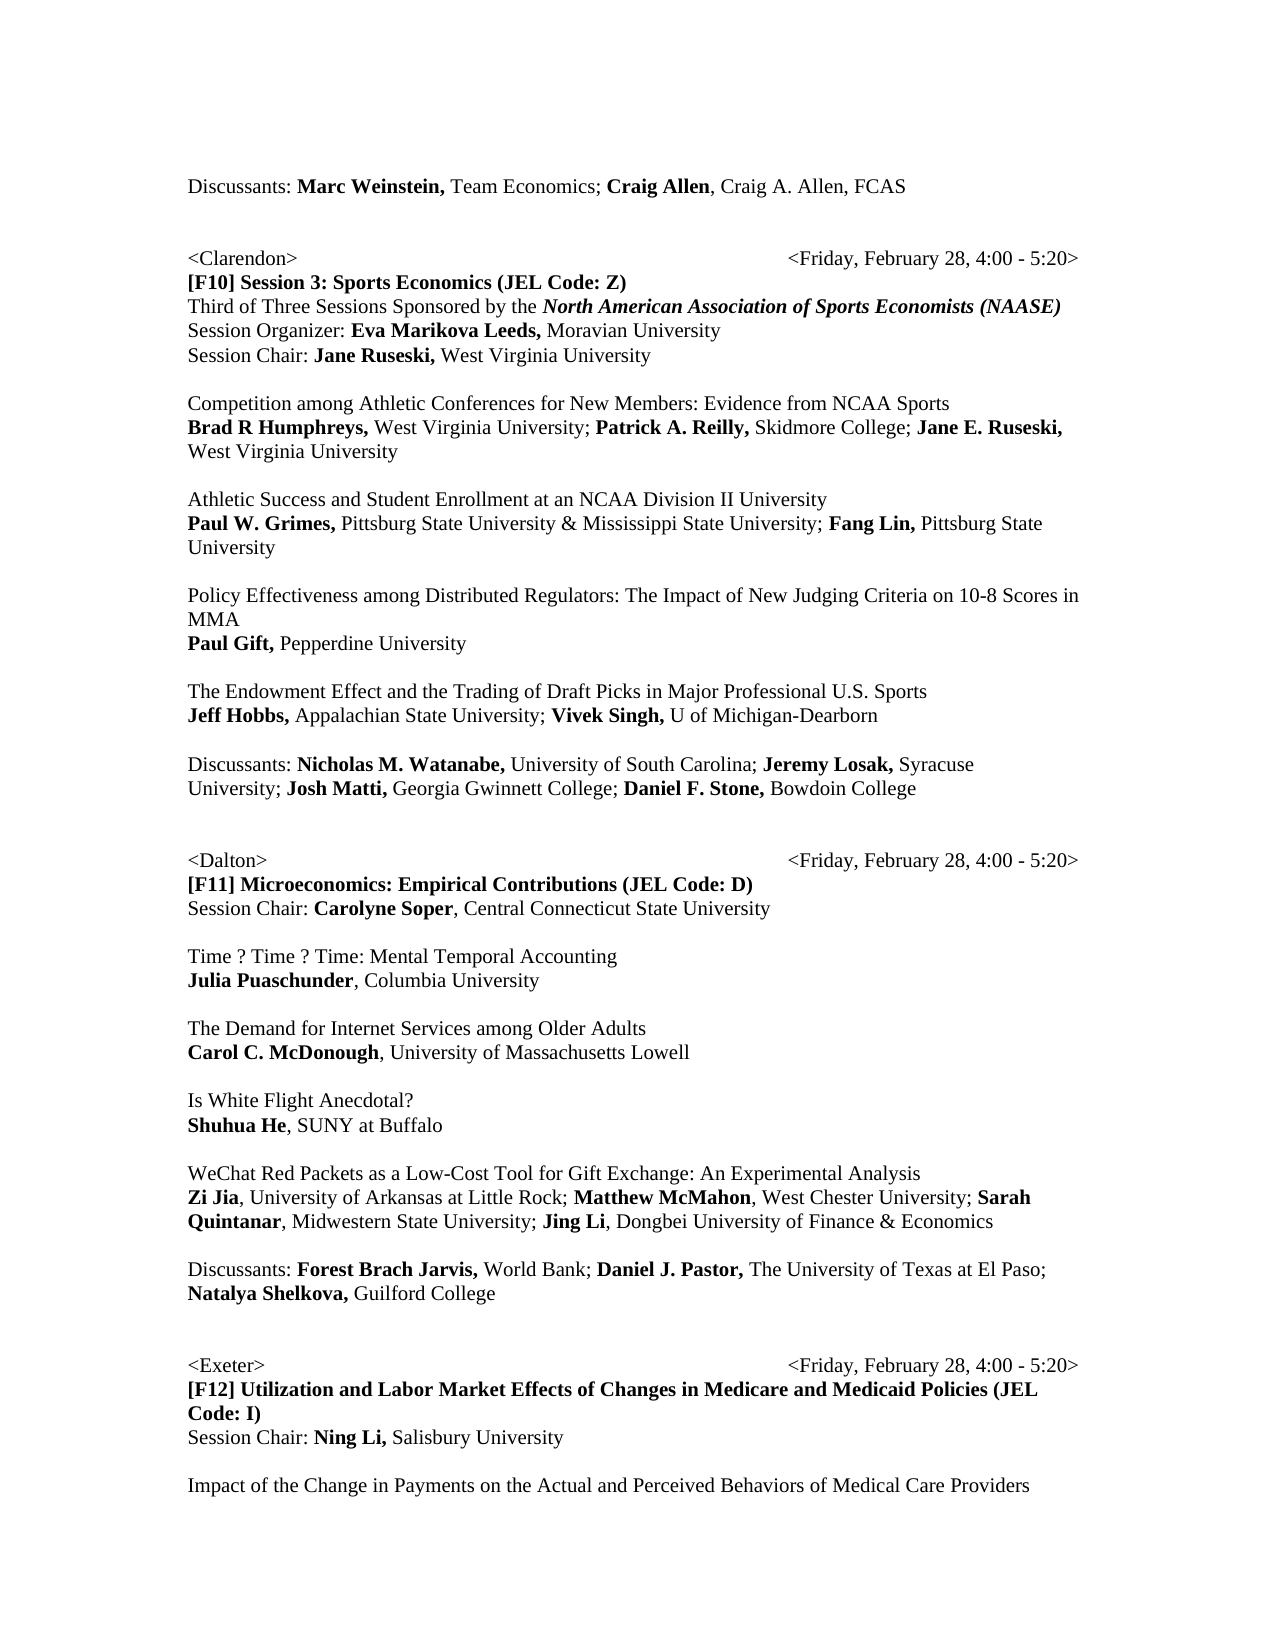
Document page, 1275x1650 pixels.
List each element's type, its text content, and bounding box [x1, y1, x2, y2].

text <Dalton> <Friday, February 28, 4:00 - 5:20> [187, 848, 1087, 872]
text <Exeter> <Friday, February 28, 4:00 - 5:20> [187, 1353, 1087, 1377]
text Session Chair: Jane Ruseski, West Virginia University [187, 342, 1087, 367]
text Policy Effectiveness among Distributed Regulators: The Impact of New Judging Criteria on 10-8 Scores in MMA [187, 559, 1087, 631]
text Zi Jia, University of Arkansas at Little Rock; Matthew McMahon, West Chester University; Sarah Quintanar, Midwestern State University; Jing Li, Dongbei University of Finance & Economics [187, 1185, 1087, 1233]
text The Demand for Internet Services among Older Adults [187, 1016, 1087, 1040]
text Third of Three Sessions Sponsored by the North American Association of Sports Economists (NAASE) [187, 294, 1087, 318]
text <Clarendon> <Friday, February 28, 4:00 - 5:20> [187, 246, 1087, 270]
text Session Chair: Ning Li, Salisbury University [187, 1425, 1087, 1449]
text Shuhua He, SUNY at Buffalo [187, 1112, 1087, 1137]
text Brad R Humphreys, West Virginia University; Patrick A. Reilly, Skidmore College; Jane E. Ruseski, West Virginia University [187, 415, 1087, 463]
text Julia Puaschunder, Columbia University [187, 968, 1087, 992]
text Athletic Success and Student Enrollment at an NCAA Division II University [187, 487, 1087, 511]
text Discussants: Nicholas M. Watanabe, University of South Carolina; Jeremy Losak, Syracuse University; Josh Matti, Georgia Gwinnett College; Daniel F. Stone, Bowdoin College [187, 752, 1087, 800]
text Paul Gift, Pepperdine University [187, 631, 1087, 655]
text Carol C. McDonough, University of Massachusetts Lowell [187, 1040, 1087, 1064]
text Is White Flight Anecdotal? [187, 1088, 1087, 1112]
text Discussants: Marc Weinstein, Team Economics; Craig Allen, Craig A. Allen, FCAS [187, 174, 1087, 198]
text [F11] Microeconomics: Empirical Contributions (JEL Code: D) [187, 872, 1087, 896]
text Jeff Hobbs, Appalachian State University; Vivek Singh, U of Michigan-Dearborn [187, 703, 1087, 727]
text Discussants: Forest Brach Jarvis, World Bank; Daniel J. Pastor, The University of Texas at El Paso; Natalya Shelkova, Guilford College [187, 1257, 1087, 1305]
text Competition among Athletic Conferences for New Members: Evidence from NCAA Sports [187, 391, 1087, 415]
text Paul W. Grimes, Pittsburg State University & Mississippi State University; Fang Lin, Pittsburg State University [187, 511, 1087, 559]
text Time ? Time ? Time: Mental Temporal Accounting [187, 944, 1087, 968]
text Impact of the Change in Payments on the Actual and Perceived Behaviors of Medical Care Providers [187, 1473, 1087, 1497]
text The Endowment Effect and the Trading of Draft Picks in Major Professional U.S. Sports [187, 679, 1087, 703]
text WeChat Red Packets as a Low-Cost Tool for Gift Exchange: An Experimental Analysis [187, 1161, 1087, 1185]
text Session Organizer: Eva Marikova Leeds, Moravian University [187, 318, 1087, 342]
text Session Chair: Carolyne Soper, Central Connecticut State University [187, 896, 1087, 920]
text [F12] Utilization and Labor Market Effects of Changes in Medicare and Medicaid Policies (JEL Code: I) [187, 1377, 1087, 1425]
text [F10] Session 3: Sports Economics (JEL Code: Z) [187, 270, 1087, 294]
